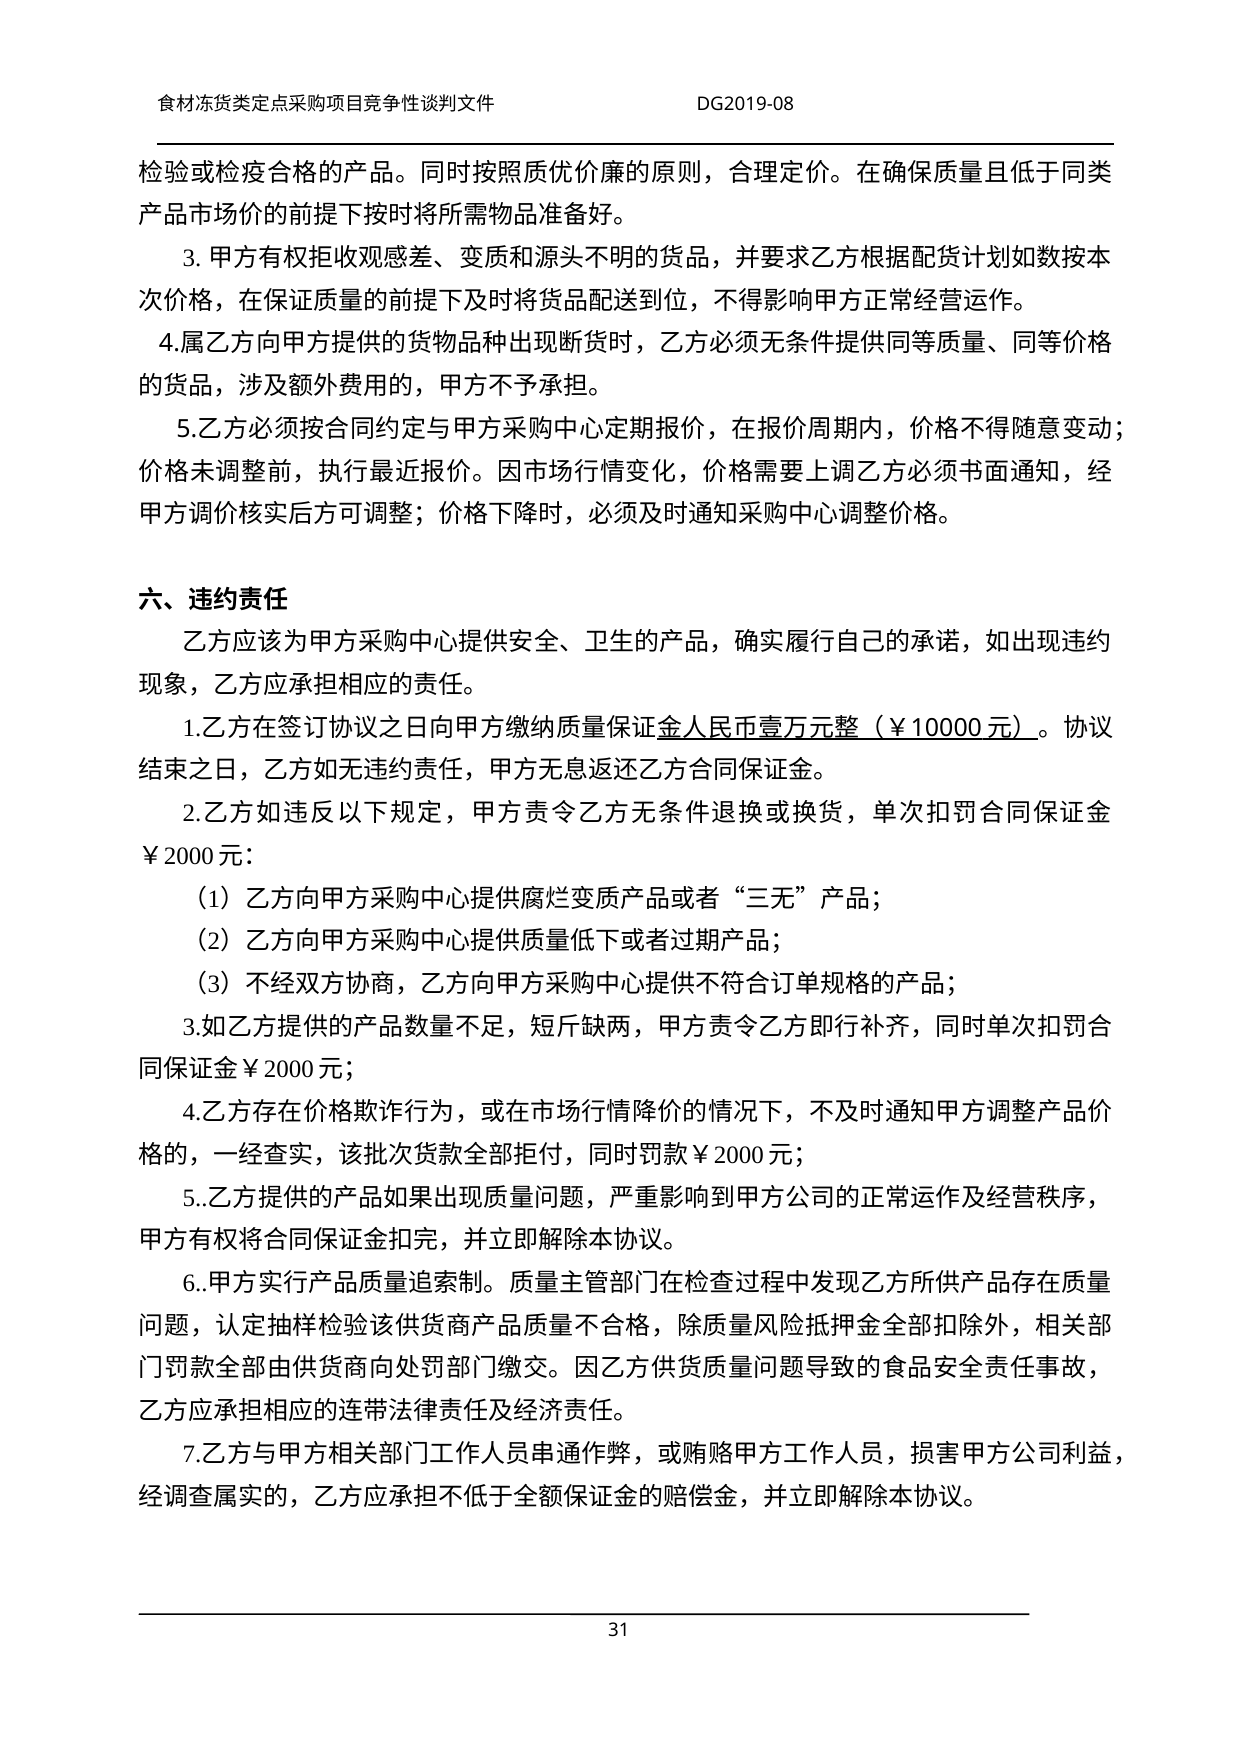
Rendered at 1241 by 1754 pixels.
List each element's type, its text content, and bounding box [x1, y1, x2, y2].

text （2）乙方向甲方采购中心提供质量低下或者过期产品； [139, 917, 1114, 960]
text 检验或检疫合格的产品。同时按照质优价廉的原则，合理定价。在确保质量且低于同类产品市场价的前提下按时将所需物品准备好。 [139, 149, 1114, 234]
text 4.乙方存在价格欺诈行为，或在市场行情降价的情况下，不及时通知甲方调整产品价格的，一经查实，该批次货款全部拒付，同时罚款￥2000元； [139, 1088, 1114, 1174]
text （1）乙方向甲方采购中心提供腐烂变质产品或者“三无”产品； [139, 875, 1114, 917]
text 六、违约责任 [139, 576, 1114, 618]
text 5.乙方必须按合同约定与甲方采购中心定期报价，在报价周期内，价格不得随意变动；价格未调整前，执行最近报价。因市场行情变化，价格需要上调乙方必须书面通知，经甲方调价核实后方可调整；价格下降时，必须及时通知采购中心调整价格。 [139, 405, 1114, 533]
text 4.属乙方向甲方提供的货物品种出现断货时，乙方必须无条件提供同等质量、同等价格的货品，涉及额外费用的，甲方不予承担。 [139, 319, 1114, 405]
text 5..乙方提供的产品如果出现质量问题，严重影响到甲方公司的正常运作及经营秩序，甲方有权将合同保证金扣完，并立即解除本协议。 [139, 1174, 1114, 1259]
text （3）不经双方协商，乙方向甲方采购中心提供不符合订单规格的产品； [139, 960, 1114, 1003]
text 2.乙方如违反以下规定，甲方责令乙方无条件退换或换货，单次扣罚合同保证金￥2000元： [139, 789, 1114, 875]
text 3.如乙方提供的产品数量不足，短斤缺两，甲方责令乙方即行补齐，同时单次扣罚合同保证金￥2000元； [139, 1003, 1114, 1088]
text 6..甲方实行产品质量追索制。质量主管部门在检查过程中发现乙方所供产品存在质量问题，认定抽样检验该供货商产品质量不合格，除质量风险抵押金全部扣除外，相关部门罚款全部由供货商向处罚部门缴交。因乙方供货质量问题导致的食品安全责任事故，乙方应承担相应的连带法律责任及经济责任。 [139, 1259, 1114, 1430]
text 3. 甲方有权拒收观感差、变质和源头不明的货品，并要求乙方根据配货计划如数按本次价格，在保证质量的前提下及时将货品配送到位，不得影响甲方正常经营运作。 [139, 234, 1114, 319]
text 1.乙方在签订协议之日向甲方缴纳质量保证金人民币壹万元整（￥10000元）。协议结束之日，乙方如无违约责任，甲方无息返还乙方合同保证金。 [139, 704, 1114, 789]
text 乙方应该为甲方采购中心提供安全、卫生的产品，确实履行自己的承诺，如出现违约现象，乙方应承担相应的责任。 [139, 618, 1114, 704]
text 7.乙方与甲方相关部门工作人员串通作弊，或贿赂甲方工作人员，损害甲方公司利益，经调查属实的，乙方应承担不低于全额保证金的赔偿金，并立即解除本协议。 [139, 1430, 1114, 1515]
